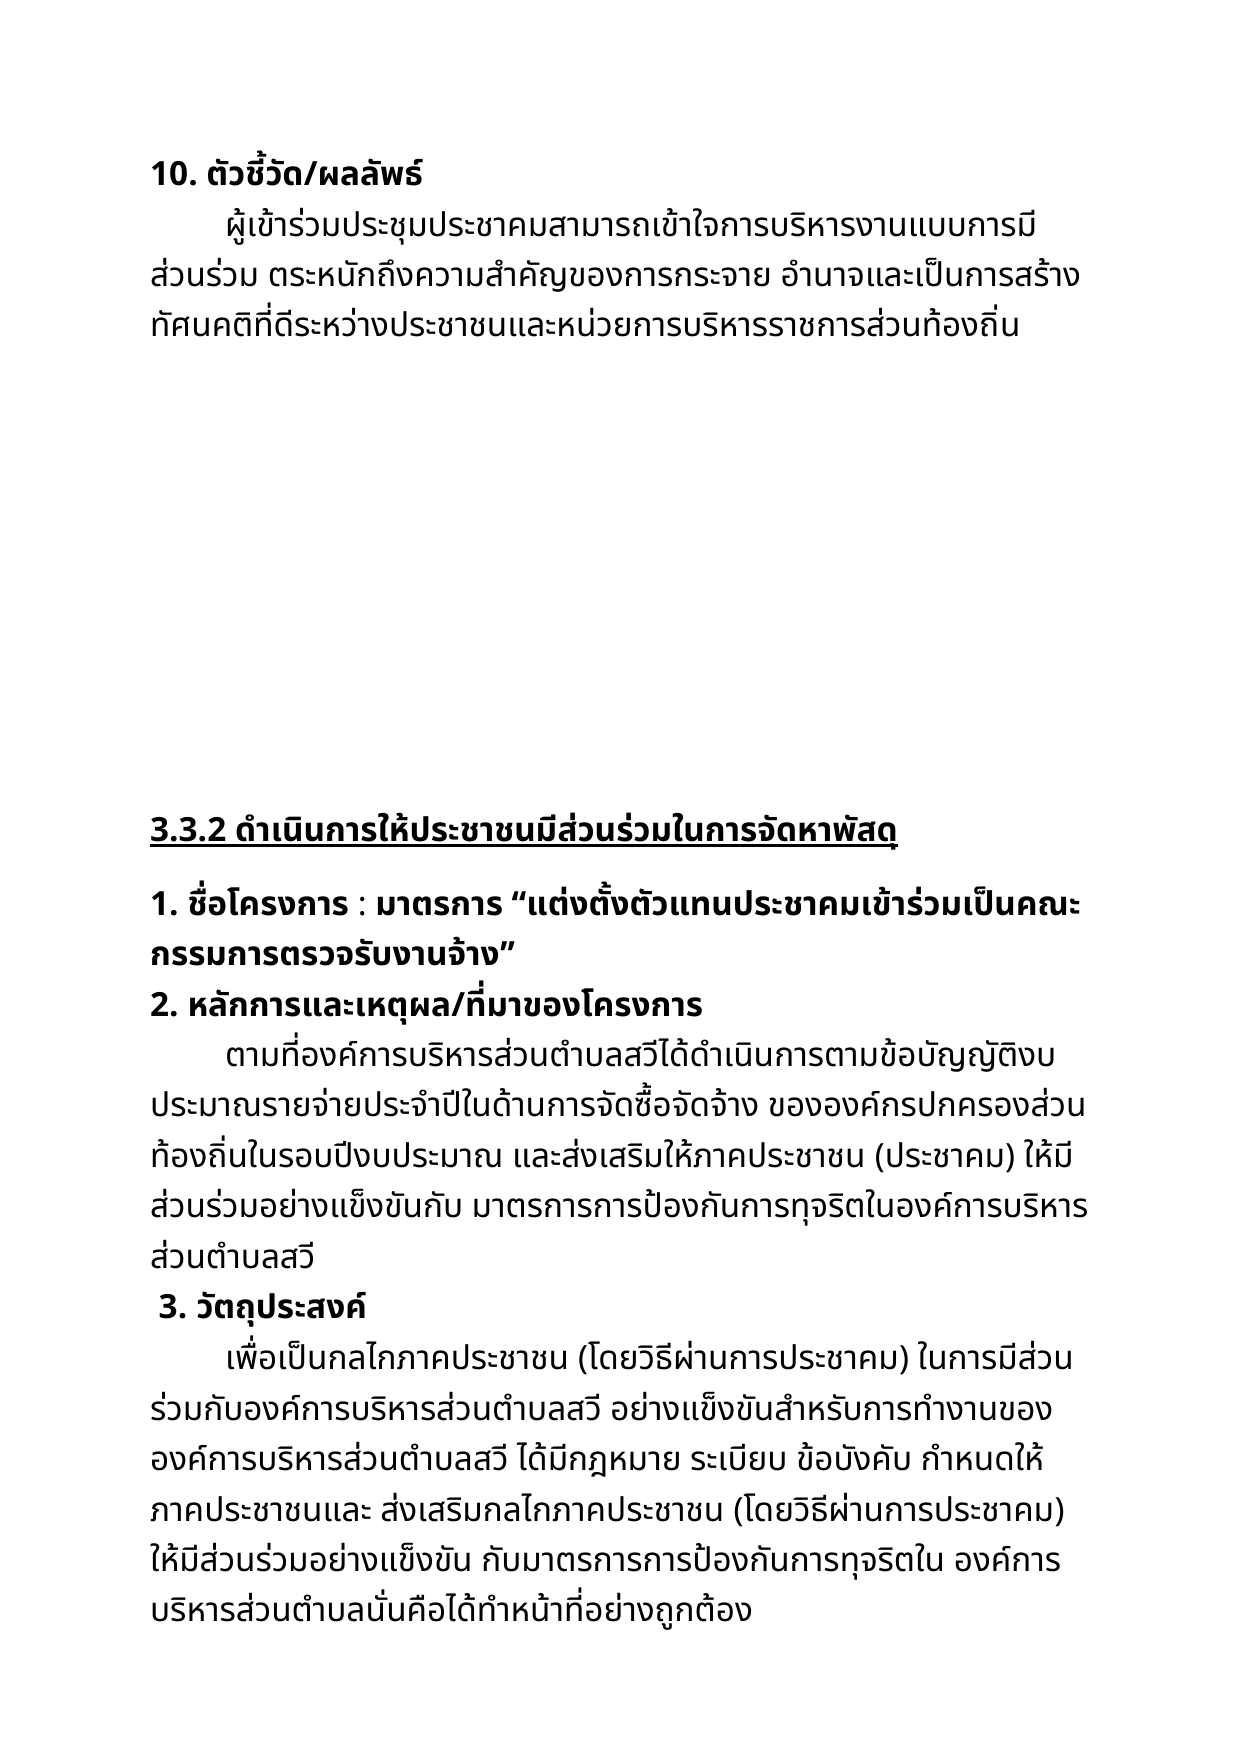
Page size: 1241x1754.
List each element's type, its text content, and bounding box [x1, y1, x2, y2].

text 3. วัตถุประสงค์ [150, 1283, 1090, 1334]
text 10. ตัวชี้วัด/ผลลัพธ์ [150, 150, 1090, 201]
text เพื่อเป็นกลไกภาคประชาชน (โดยวิธีผ่านการประชาคม) ในการมีส่วนร่วมกับองค์การบริหารส่วนตำบลสวี อย่างแข็งขันสําหรับการทํางานของ องค์การบริหารส่วนตำบลสวี ได้มีกฎหมาย ระเบียบ ข้อบังคับ กําหนดให้ภาคประชาชนและ ส่งเสริมกลไกภาคประชาชน (โดยวิธีผ่านการประชาคม) ให้มีส่วนร่วมอย่างแข็งขัน กับมาตรการการป้องกันการทุจริตใน องค์การบริหารส่วนตําบลนั่นคือได้ทําหน้าที่อย่างถูกต้อง [150, 1334, 1090, 1637]
text 2. หลักการและเหตุผล/ที่มาของโครงการ [150, 980, 1090, 1031]
text 3.3.2 ดําเนินการให้ประชาชนมีส่วนร่วมในการจัดหาพัสดุ [150, 806, 1090, 857]
text ตามที่องค์การบริหารส่วนตำบลสวีได้ดําเนินการตามข้อบัญญัติงบประมาณรายจ่ายประจําปีในด้านการจัดซื้อจัดจ้าง ขององค์กรปกครองส่วนท้องถิ่นในรอบปีงบประมาณ และส่งเสริมให้ภาคประชาชน (ประชาคม) ให้มีส่วนร่วมอย่างแข็งขันกับ มาตรการการป้องกันการทุจริตในองค์การบริหารส่วนตำบลสวี [150, 1031, 1090, 1283]
text 1. ชื่อโครงการ : มาตรการ “แต่งตั้งตัวแทนประชาคมเข้าร่วมเป็นคณะกรรมการตรวจรับงานจ้าง” [150, 879, 1090, 980]
text ผู้เข้าร่วมประชุมประชาคมสามารถเข้าใจการบริหารงานแบบการมีส่วนร่วม ตระหนักถึงความสําคัญของการกระจาย อํานาจและเป็นการสร้างทัศนคติที่ดีระหว่างประชาชนและหน่วยการบริหารราชการส่วนท้องถิ่น [150, 201, 1090, 352]
